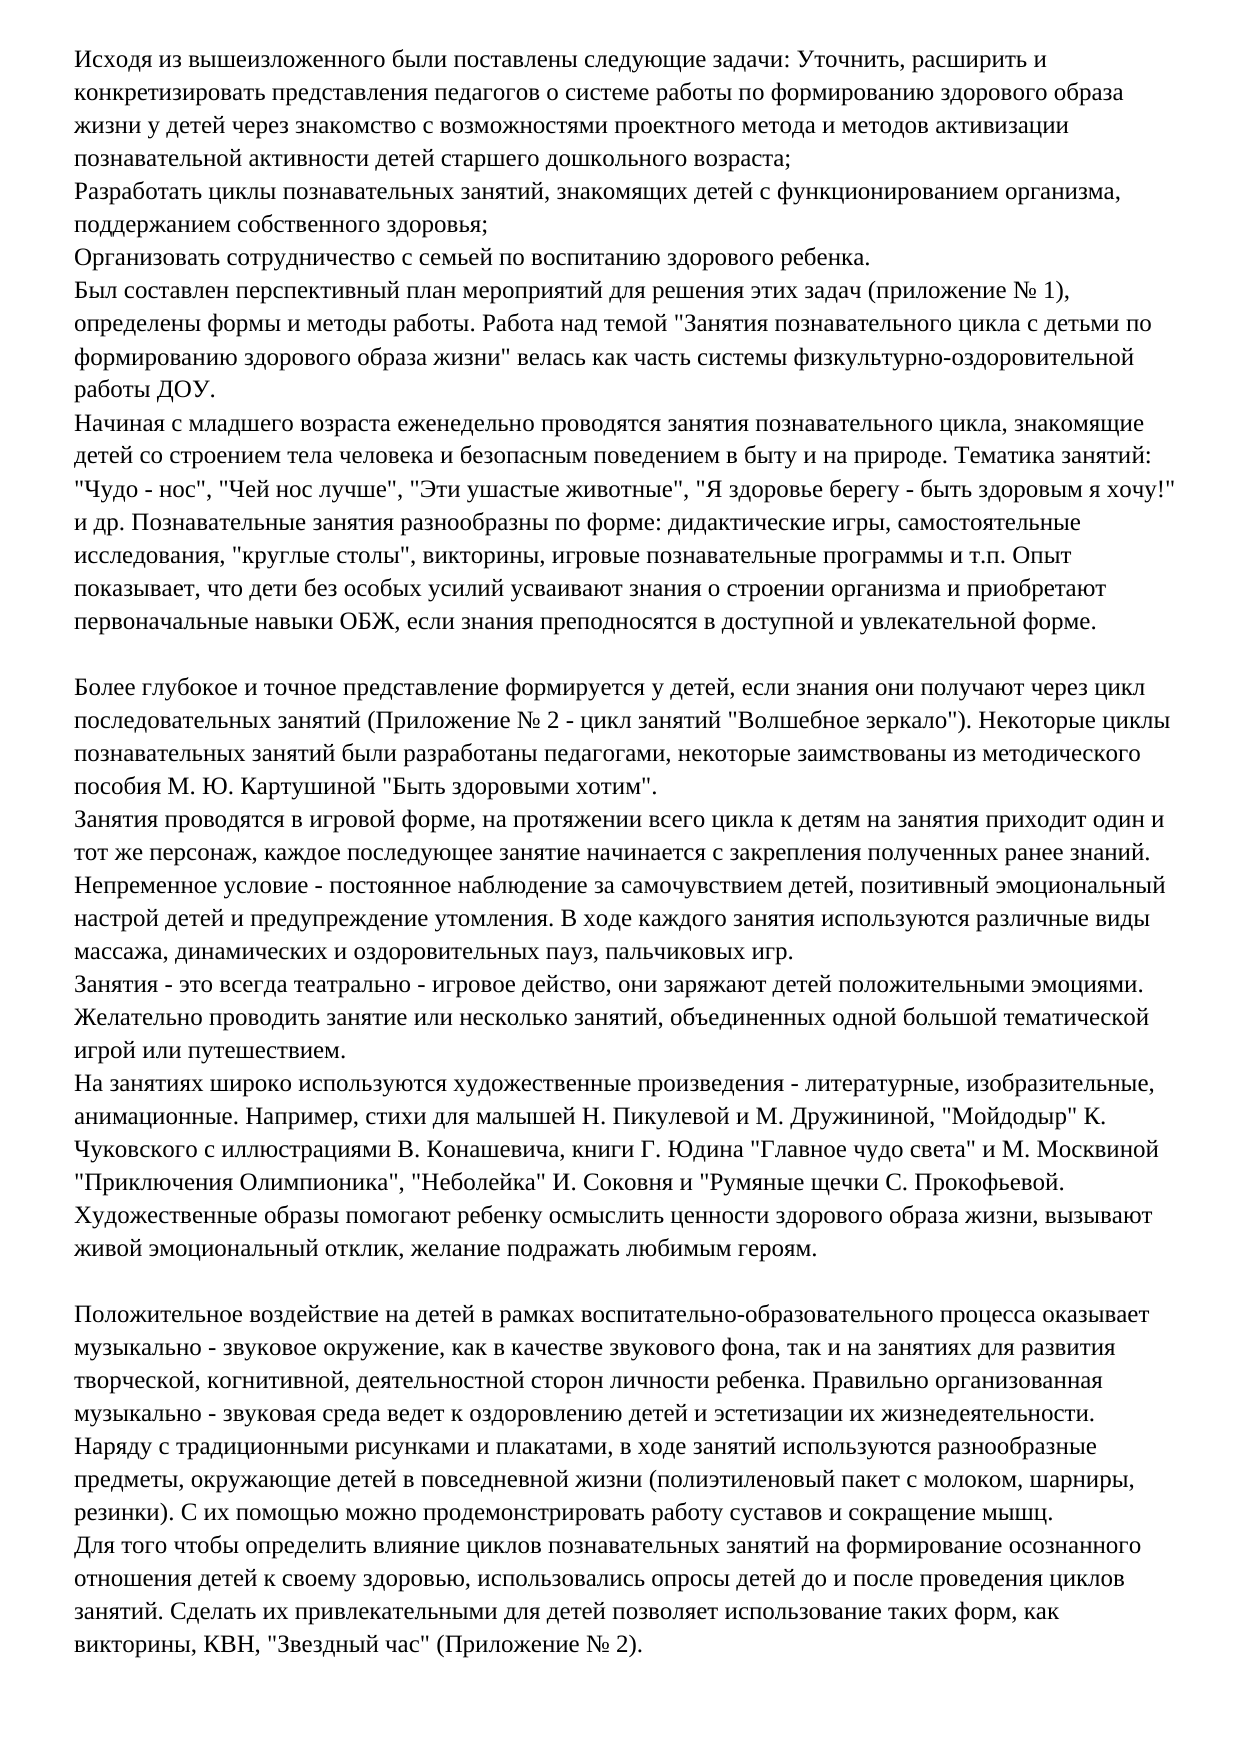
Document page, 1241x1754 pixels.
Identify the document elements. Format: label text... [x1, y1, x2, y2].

text Организовать сотрудничество с семьей по воспитанию здорового ребенка. [74, 242, 1181, 271]
text Наряду с традиционными рисунками и плакатами, в ходе занятий используются разнообразные предметы, окружающие детей в повседневной жизни (полиэтиленовый пакет с молоком, шарниры, резинки). С их помощью можно продемонстрировать работу суставов и сокращение мышц. [74, 1431, 1181, 1526]
text Был составлен перспективный план мероприятий для решения этих задач (приложение № 1), определены формы и методы работы. Работа над темой "Занятия познавательного цикла с детьми по формированию здорового образа жизни" велась как часть системы физкультурно-оздоровительной работы ДОУ. [74, 276, 1181, 403]
text На занятиях широко используются художественные произведения - литературные, изобразительные, анимационные. Например, стихи для малышей Н. Пикулевой и М. Дружининой, "Мойдодыр" К. Чуковского с иллюстрациями В. Конашевича, книги Г. Юдина "Главное чудо света" и М. Москвиной "Приключения Олимпионика", "Неболейка" И. Соковня и "Румяные щечки С. Прокофьевой. Художественные образы помогают ребенку осмыслить ценности здорового образа жизни, вызывают живой эмоциональный отклик, желание подражать любимым героям. [74, 1068, 1181, 1262]
text Занятия проводятся в игровой форме, на протяжении всего цикла к детям на занятия приходит один и тот же персонаж, каждое последующее занятие начинается с закрепления полученных ранее знаний. Непременное условие - постоянное наблюдение за самочувствием детей, позитивный эмоциональный настрой детей и предупреждение утомления. В ходе каждого занятия используются различные виды массажа, динамических и оздоровительных пауз, пальчиковых игр. [74, 804, 1181, 965]
text Положительное воздействие на детей в рамках воспитательно-образовательного процесса оказывает музыкально - звуковое окружение, как в качестве звукового фона, так и на занятиях для развития творческой, когнитивной, деятельностной сторон личности ребенка. Правильно организованная музыкально - звуковая среда ведет к оздоровлению детей и эстетизации их жизнедеятельности. [74, 1299, 1181, 1427]
text Для того чтобы определить влияние циклов познавательных занятий на формирование осознанного отношения детей к своему здоровью, использовались опросы детей до и после проведения циклов занятий. Сделать их привлекательными для детей позволяет использование таких форм, как викторины, КВН, "Звездный час" (Приложение № 2). [74, 1530, 1181, 1658]
text Разработать циклы познавательных занятий, знакомящих детей с функционированием организма, поддержанием собственного здоровья; [74, 176, 1181, 238]
text Более глубокое и точное представление формируется у детей, если знания они получают через цикл последовательных занятий (Приложение № 2 - цикл занятий "Волшебное зеркало"). Некоторые циклы познавательных занятий были разработаны педагогами, некоторые заимствованы из методического пособия М. Ю. Картушиной "Быть здоровыми хотим". [74, 672, 1181, 799]
text Занятия - это всегда театрально - игровое действо, они заряжают детей положительными эмоциями. Желательно проводить занятие или несколько занятий, объединенных одной большой тематической игрой или путешествием. [74, 969, 1181, 1064]
text Исходя из вышеизложенного были поставлены следующие задачи: Уточнить, расширить и конкретизировать представления педагогов о системе работы по формированию здорового образа жизни у детей через знакомство с возможностями проектного метода и методов активизации познавательной активности детей старшего дошкольного возраста; [74, 44, 1181, 172]
text Начиная с младшего возраста еженедельно проводятся занятия познавательного цикла, знакомящие детей со строением тела человека и безопасным поведением в быту и на природе. Тематика занятий: "Чудо - нос", "Чей нос лучше", "Эти ушастые животные", "Я здоровье берегу - быть здоровым я хочу!" и др. Познавательные занятия разнообразны по форме: дидактические игры, самостоятельные исследования, "круглые столы", викторины, игровые познавательные программы и т.п. Опыт показывает, что дети без особых усилий усваивают знания о строении организма и приобретают первоначальные навыки ОБЖ, если знания преподносятся в доступной и увлекательной форме. [74, 408, 1181, 634]
